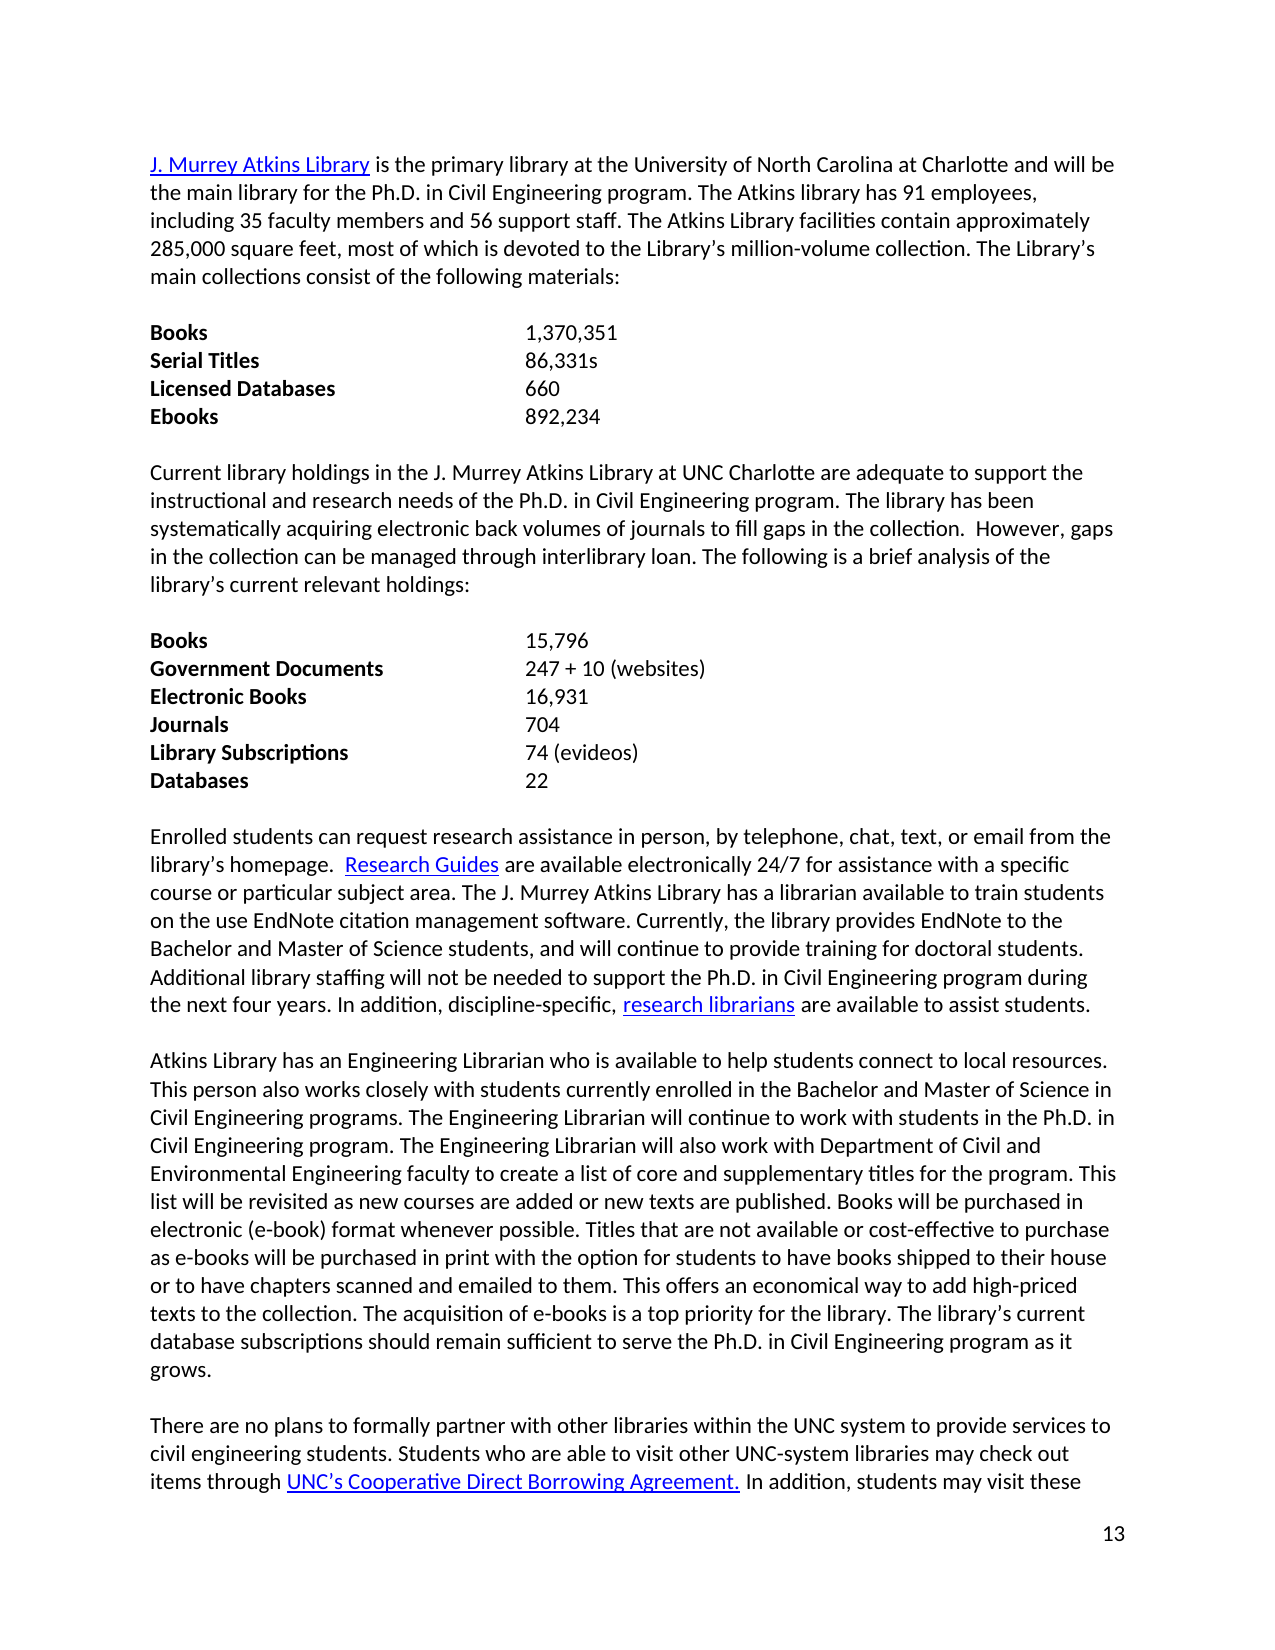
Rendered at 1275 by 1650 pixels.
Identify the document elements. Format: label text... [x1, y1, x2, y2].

text J. Murrey Atkins Library is the primary library at the University of North Carolina at Charlotte and will be the main library for the Ph.D. in Civil Engineering program. The Atkins library has 91 employees, including 35 faculty members and 56 support staff. The Atkins Library facilities contain approximately 285,000 square feet, most of which is devoted to the Library’s million-volume collection. The Library’s main collections consist of the following materials: [150, 150, 1125, 290]
text Ebooks 892,234 [150, 402, 1125, 430]
text Atkins Library has an Engineering Librarian who is available to help students connect to local resources. This person also works closely with students currently enrolled in the Bachelor and Master of Science in Civil Engineering programs. The Engineering Librarian will continue to work with students in the Ph.D. in Civil Engineering program. The Engineering Librarian will also work with Department of Civil and Environmental Engineering faculty to create a list of core and supplementary titles for the program. This list will be revisited as new courses are added or new texts are published. Books will be purchased in electronic (e-book) format whenever possible. Titles that are not available or cost-effective to purchase as e-books will be purchased in print with the option for students to have books shipped to their house or to have chapters scanned and emailed to them. This offers an economical way to add high-priced texts to the collection. The acquisition of e-books is a top priority for the library. The library’s current database subscriptions should remain sufficient to serve the Ph.D. in Civil Engineering program as it grows. [150, 1047, 1125, 1383]
text Electronic Books 16,931 [150, 682, 1125, 710]
text Serial Titles 86,331s [150, 346, 1125, 374]
text Journals 704 [150, 710, 1125, 738]
text Government Documents 247 + 10 (websites) [150, 654, 1125, 682]
text Books 1,370,351 [150, 318, 1125, 346]
text Licensed Databases 660 [150, 374, 1125, 402]
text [150, 1411, 1125, 1495]
text Library Subscriptions 74 (evideos) [150, 738, 1125, 766]
text Databases 22 [150, 766, 1125, 794]
text Current library holdings in the J. Murrey Atkins Library at UNC Charlotte are adequate to support the instructional and research needs of the Ph.D. in Civil Engineering program. The library has been systematically acquiring electronic back volumes of journals to fill gaps in the collection. However, gaps in the collection can be managed through interlibrary loan. The following is a brief analysis of the library’s current relevant holdings: [150, 458, 1125, 598]
text Books 15,796 [150, 626, 1125, 654]
text Enrolled students can request research assistance in person, by telephone, chat, text, or email from the library’s homepage. Research Guides are available electronically 24/7 for assistance with a specific course or particular subject area. The J. Murrey Atkins Library has a librarian available to train students on the use EndNote citation management software. Currently, the library provides EndNote to the Bachelor and Master of Science students, and will continue to provide training for doctoral students. Additional library staffing will not be needed to support the Ph.D. in Civil Engineering program during the next four years. In addition, discipline-specific, research librarians are available to assist students. [150, 822, 1125, 1019]
